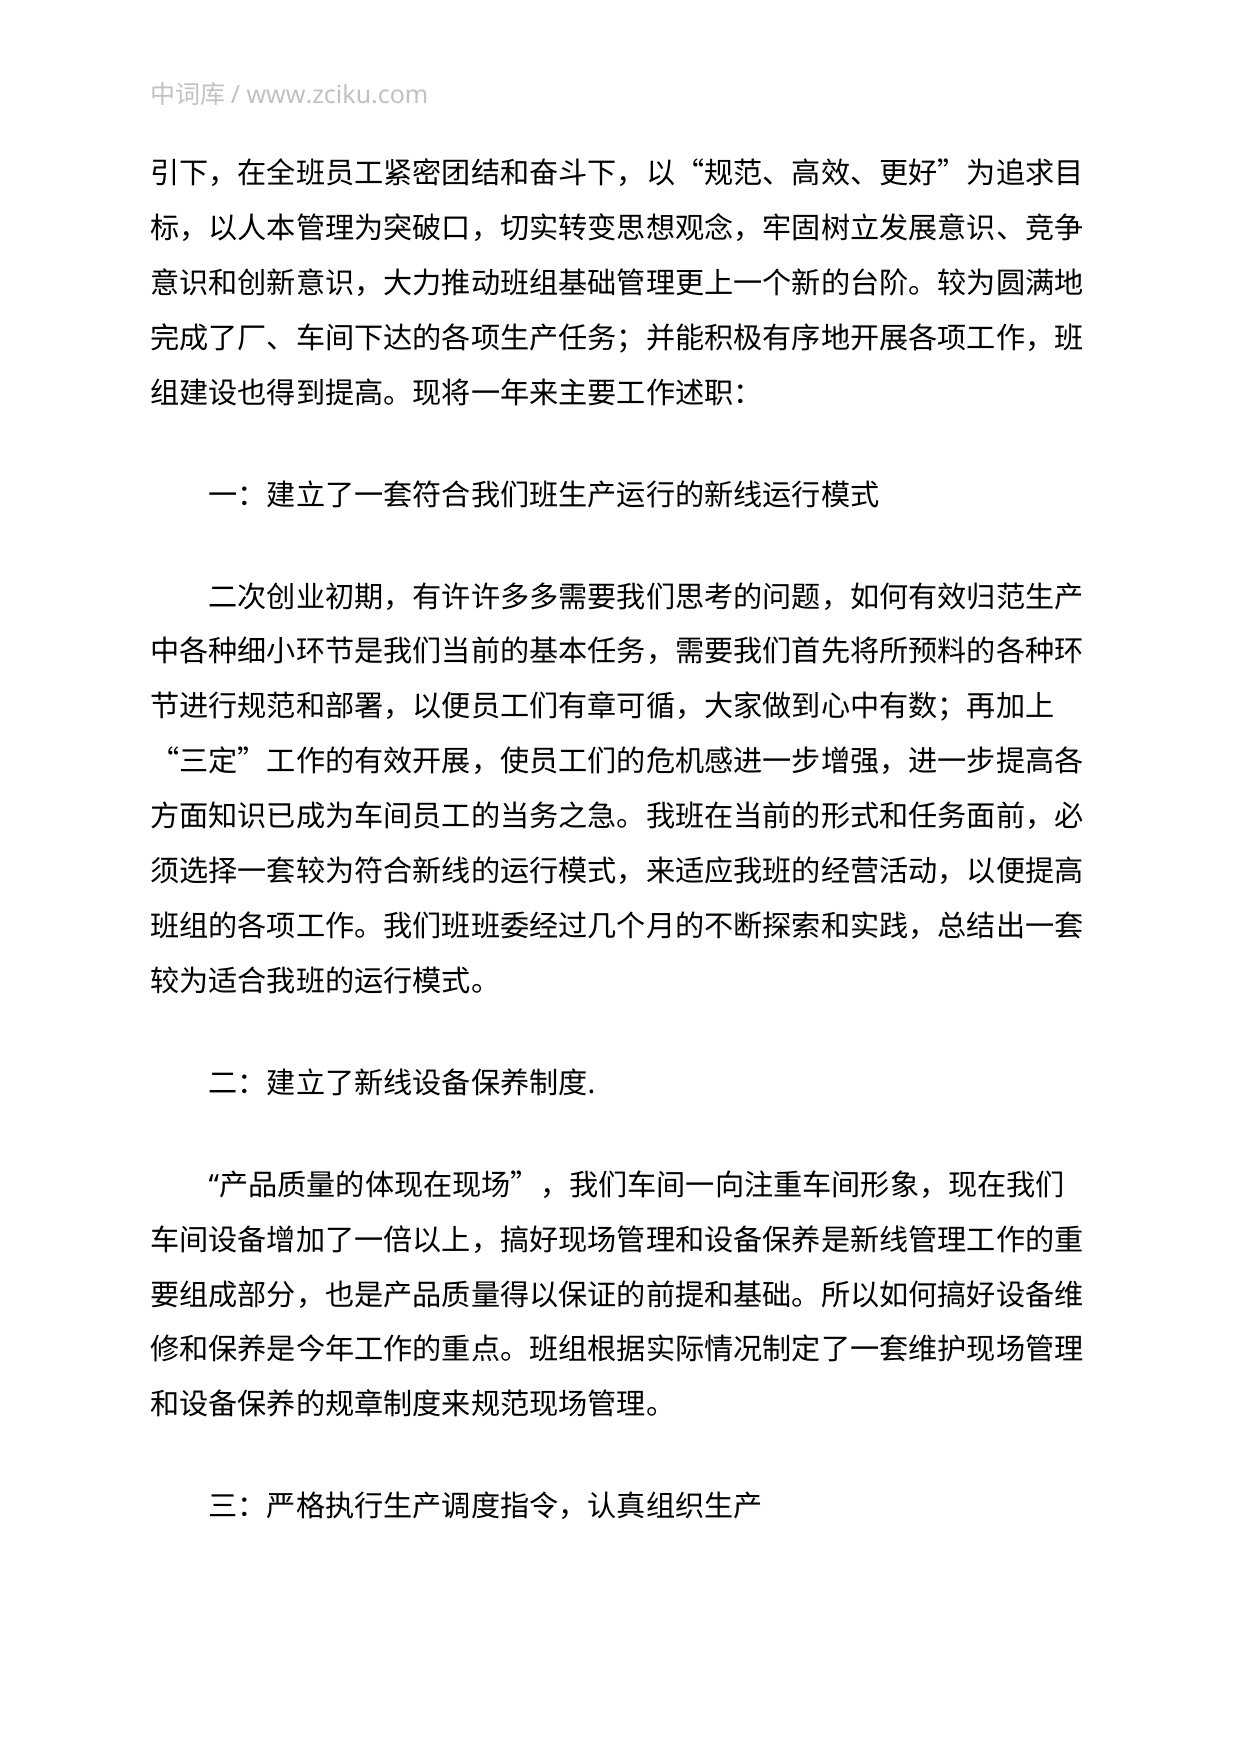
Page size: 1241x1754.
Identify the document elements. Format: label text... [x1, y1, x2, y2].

text 三：严格执行生产调度指令，认真组织生产 [150, 1483, 1090, 1525]
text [150, 150, 1090, 412]
text 一：建立了一套符合我们班生产运行的新线运行模式 [150, 471, 1090, 514]
text 二次创业初期，有许许多多需要我们思考的问题，如何有效归范生产中各种细小环节是我们当前的基本任务，需要我们首先将所预料的各种环节进行规范和部署，以便员工们有章可循，大家做到心中有数；再加上“三定”工作的有效开展，使员工们的危机感进一步增强，进一步提高各方面知识已成为车间员工的当务之急。我班在当前的形式和任务面前，必须选择一套较为符合新线的运行模式，来适应我班的经营活动，以便提高班组的各项工作。我们班班委经过几个月的不断探索和实践，总结出一套较为适合我班的运行模式。 [150, 573, 1090, 1000]
text “产品质量的体现在现场”，我们车间一向注重车间形象，现在我们车间设备增加了一倍以上，搞好现场管理和设备保养是新线管理工作的重要组成部分，也是产品质量得以保证的前提和基础。所以如何搞好设备维修和保养是今年工作的重点。班组根据实际情况制定了一套维护现场管理和设备保养的规章制度来规范现场管理。 [150, 1161, 1090, 1423]
text 二：建立了新线设备保养制度. [150, 1059, 1090, 1102]
